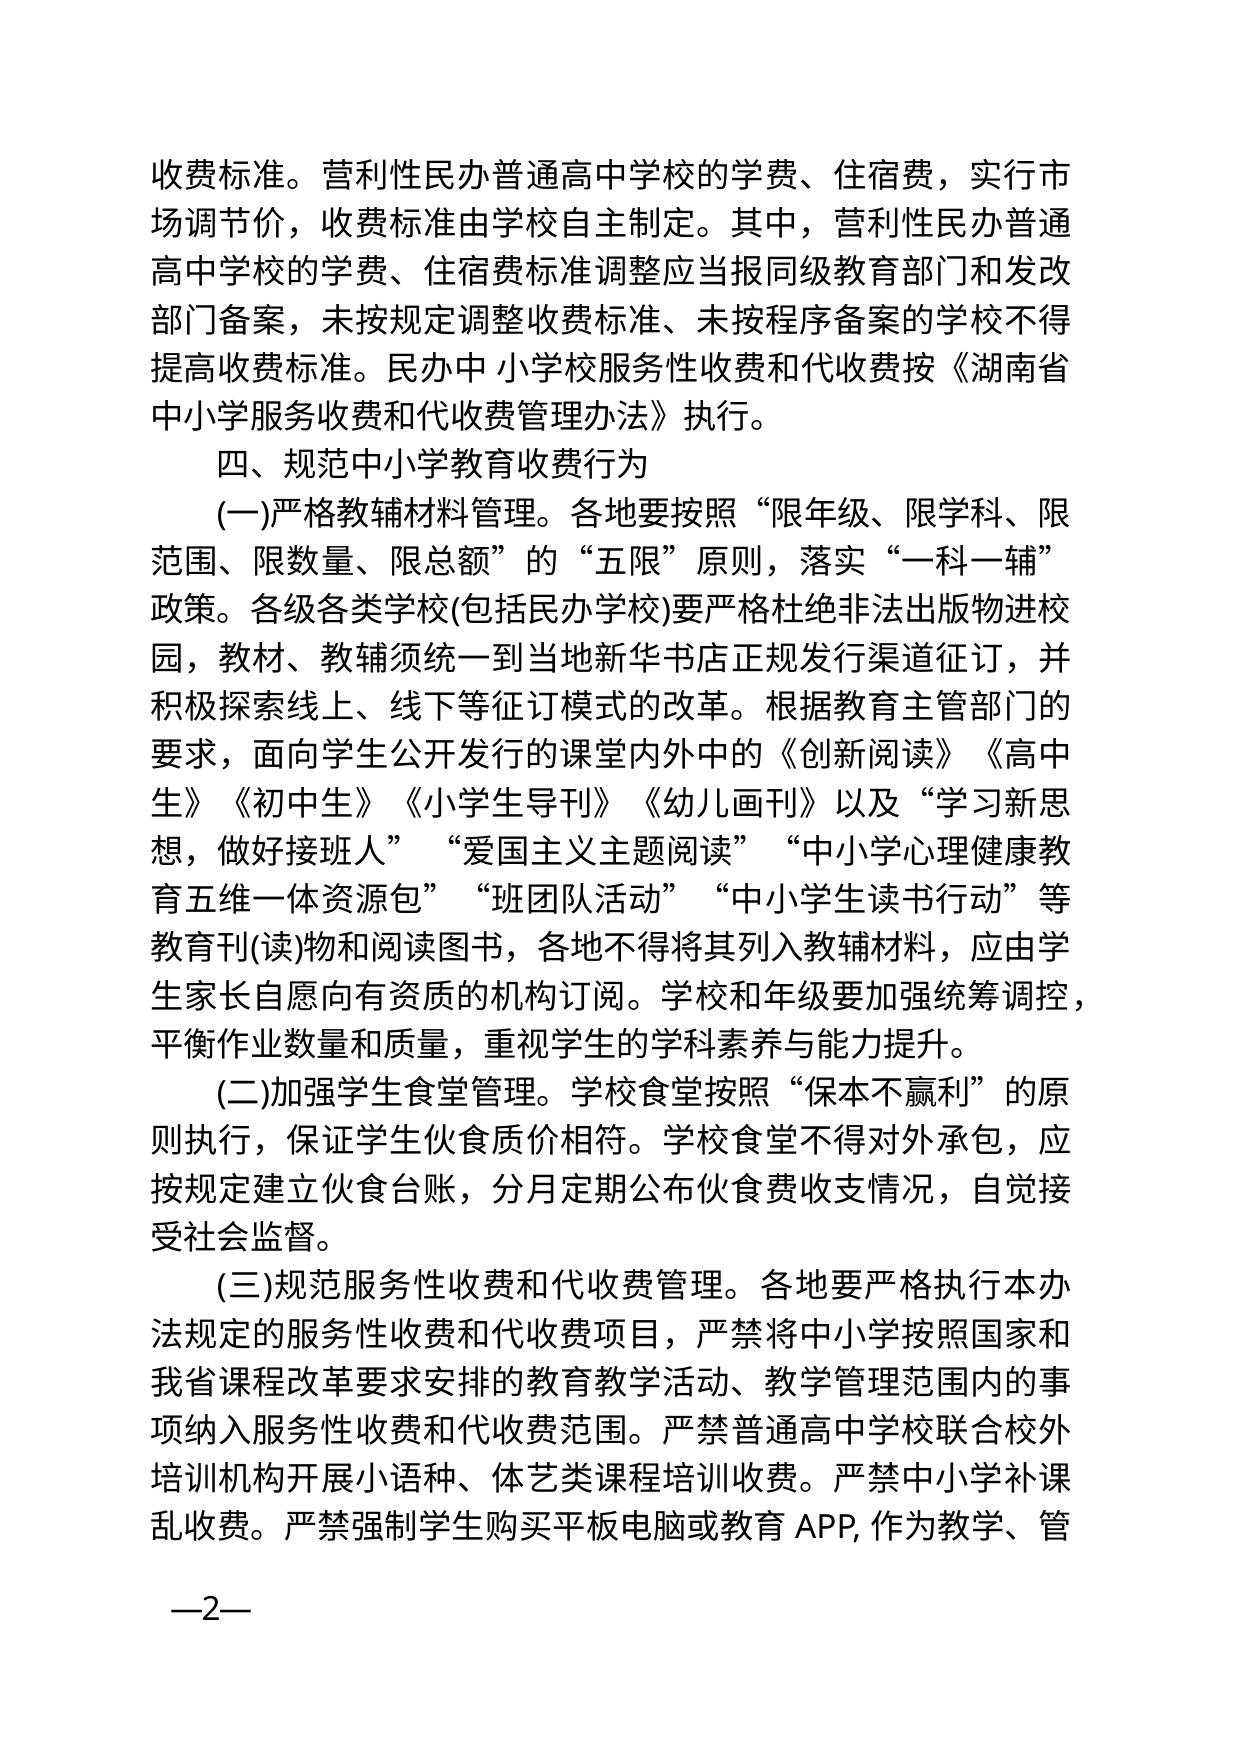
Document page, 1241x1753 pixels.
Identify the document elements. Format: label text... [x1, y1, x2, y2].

text (一)严格教辅材料管理。各地要按照“限年级、限学科、限 范围、限数量、限总额”的“五限”原则，落实“一科一辅”政策。各级各类学校(包括民办学校)要严格杜绝非法出版物进校园，教材、教辅须统一到当地新华书店正规发行渠道征订，并积极探索线上、线下等征订模式的改革。根据教育主管部门的要求，面向学生公开发行的课堂内外中的《创新阅读》《高中生》《初中生》《小学生导刊》《幼儿画刊》以及“学习新思想，做好接班人” “爱国主义主题阅读”“中小学心理健康教育五维一体资源包”“班团队活动”“中小学生读书行动”等教育刊(读)物和阅读图书，各地不得将其列入教辅材料，应由学生家长自愿向有资质的机构订阅。学校和年级要加强统筹调控，平衡作业数量和质量，重视学生的学科素养与能力提升。 [150, 486, 1072, 1066]
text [150, 149, 1072, 438]
text (二)加强学生食堂管理。学校食堂按照“保本不赢利”的原则执行，保证学生伙食质价相符。学校食堂不得对外承包，应按规定建立伙食台账，分月定期公布伙食费收支情况，自觉接受社会监督。 [150, 1066, 1072, 1259]
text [150, 1259, 1072, 1549]
text 四、规范中小学教育收费行为 [150, 438, 1072, 486]
